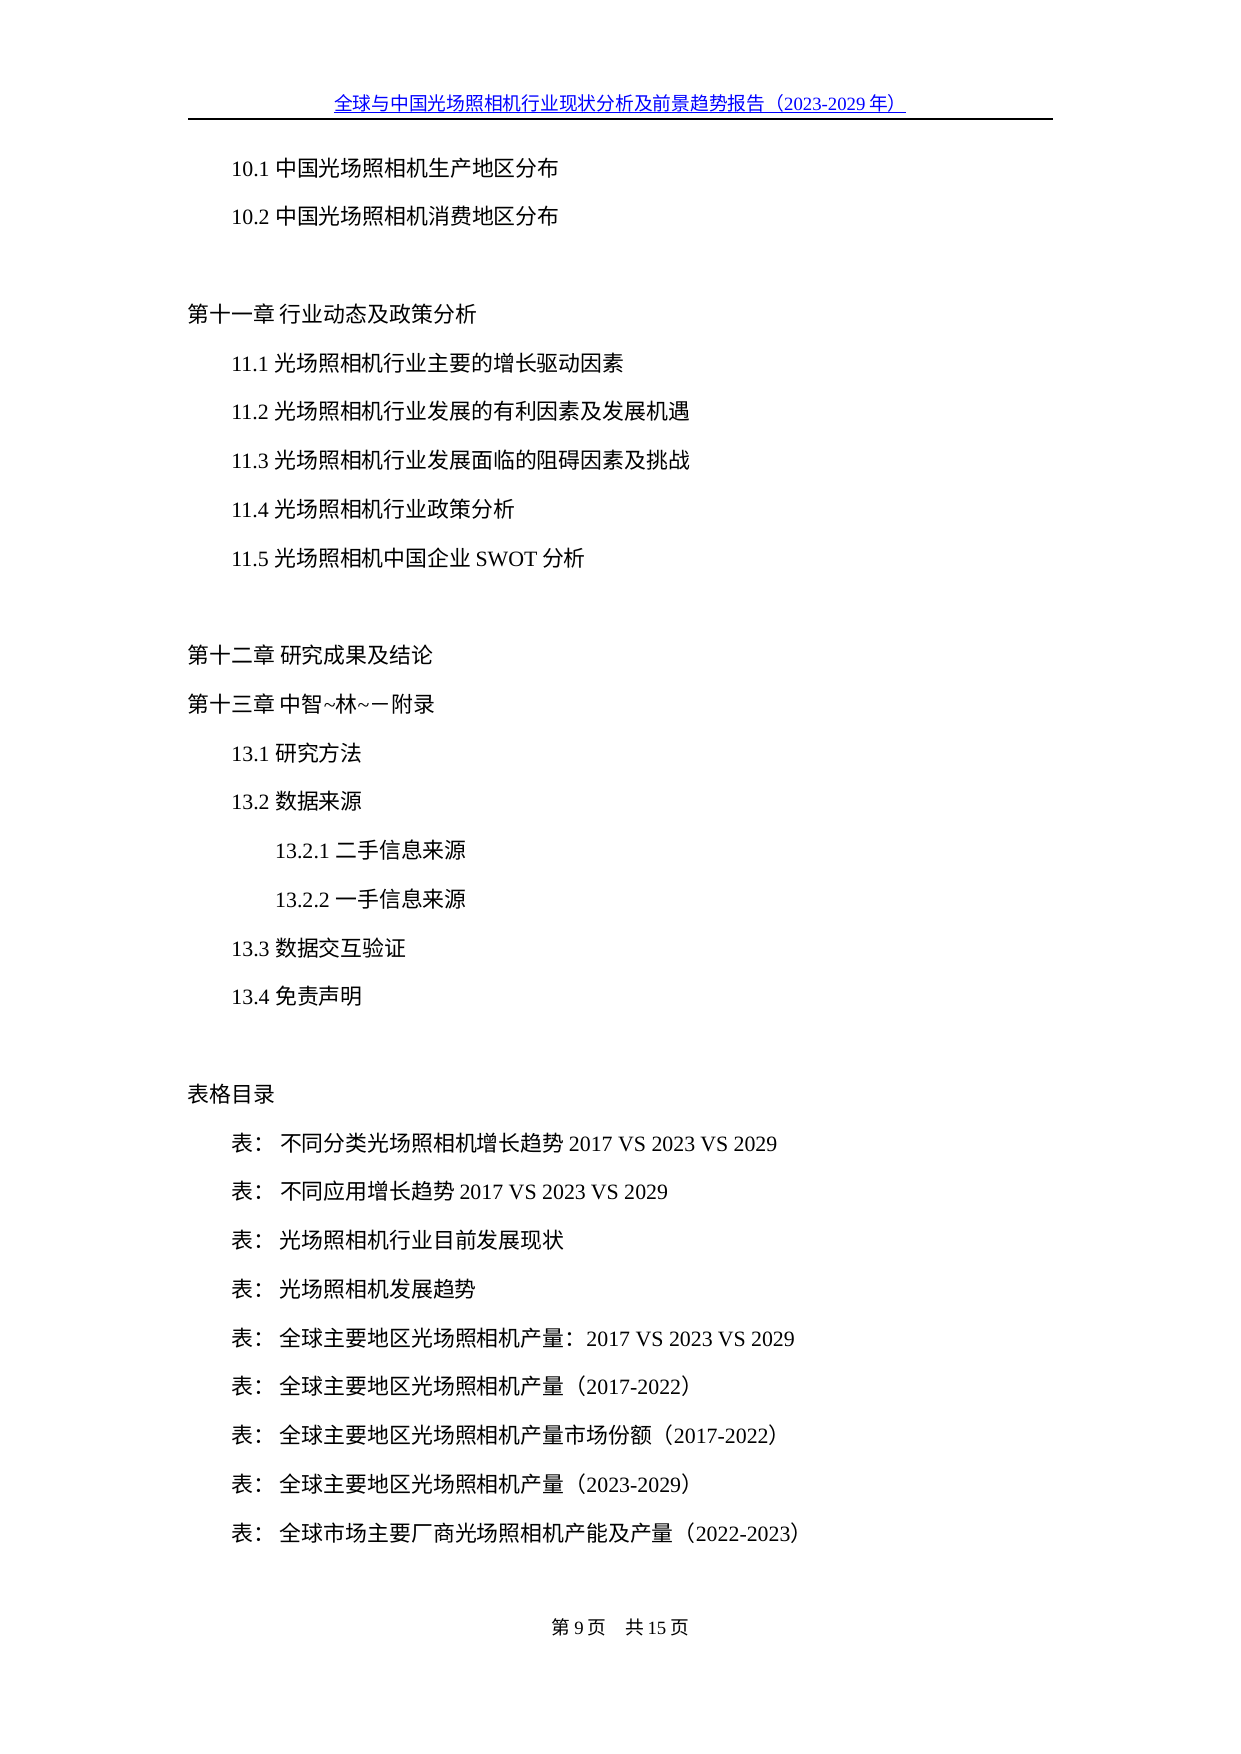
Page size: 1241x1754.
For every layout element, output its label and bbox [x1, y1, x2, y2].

text [187, 150, 1053, 1548]
